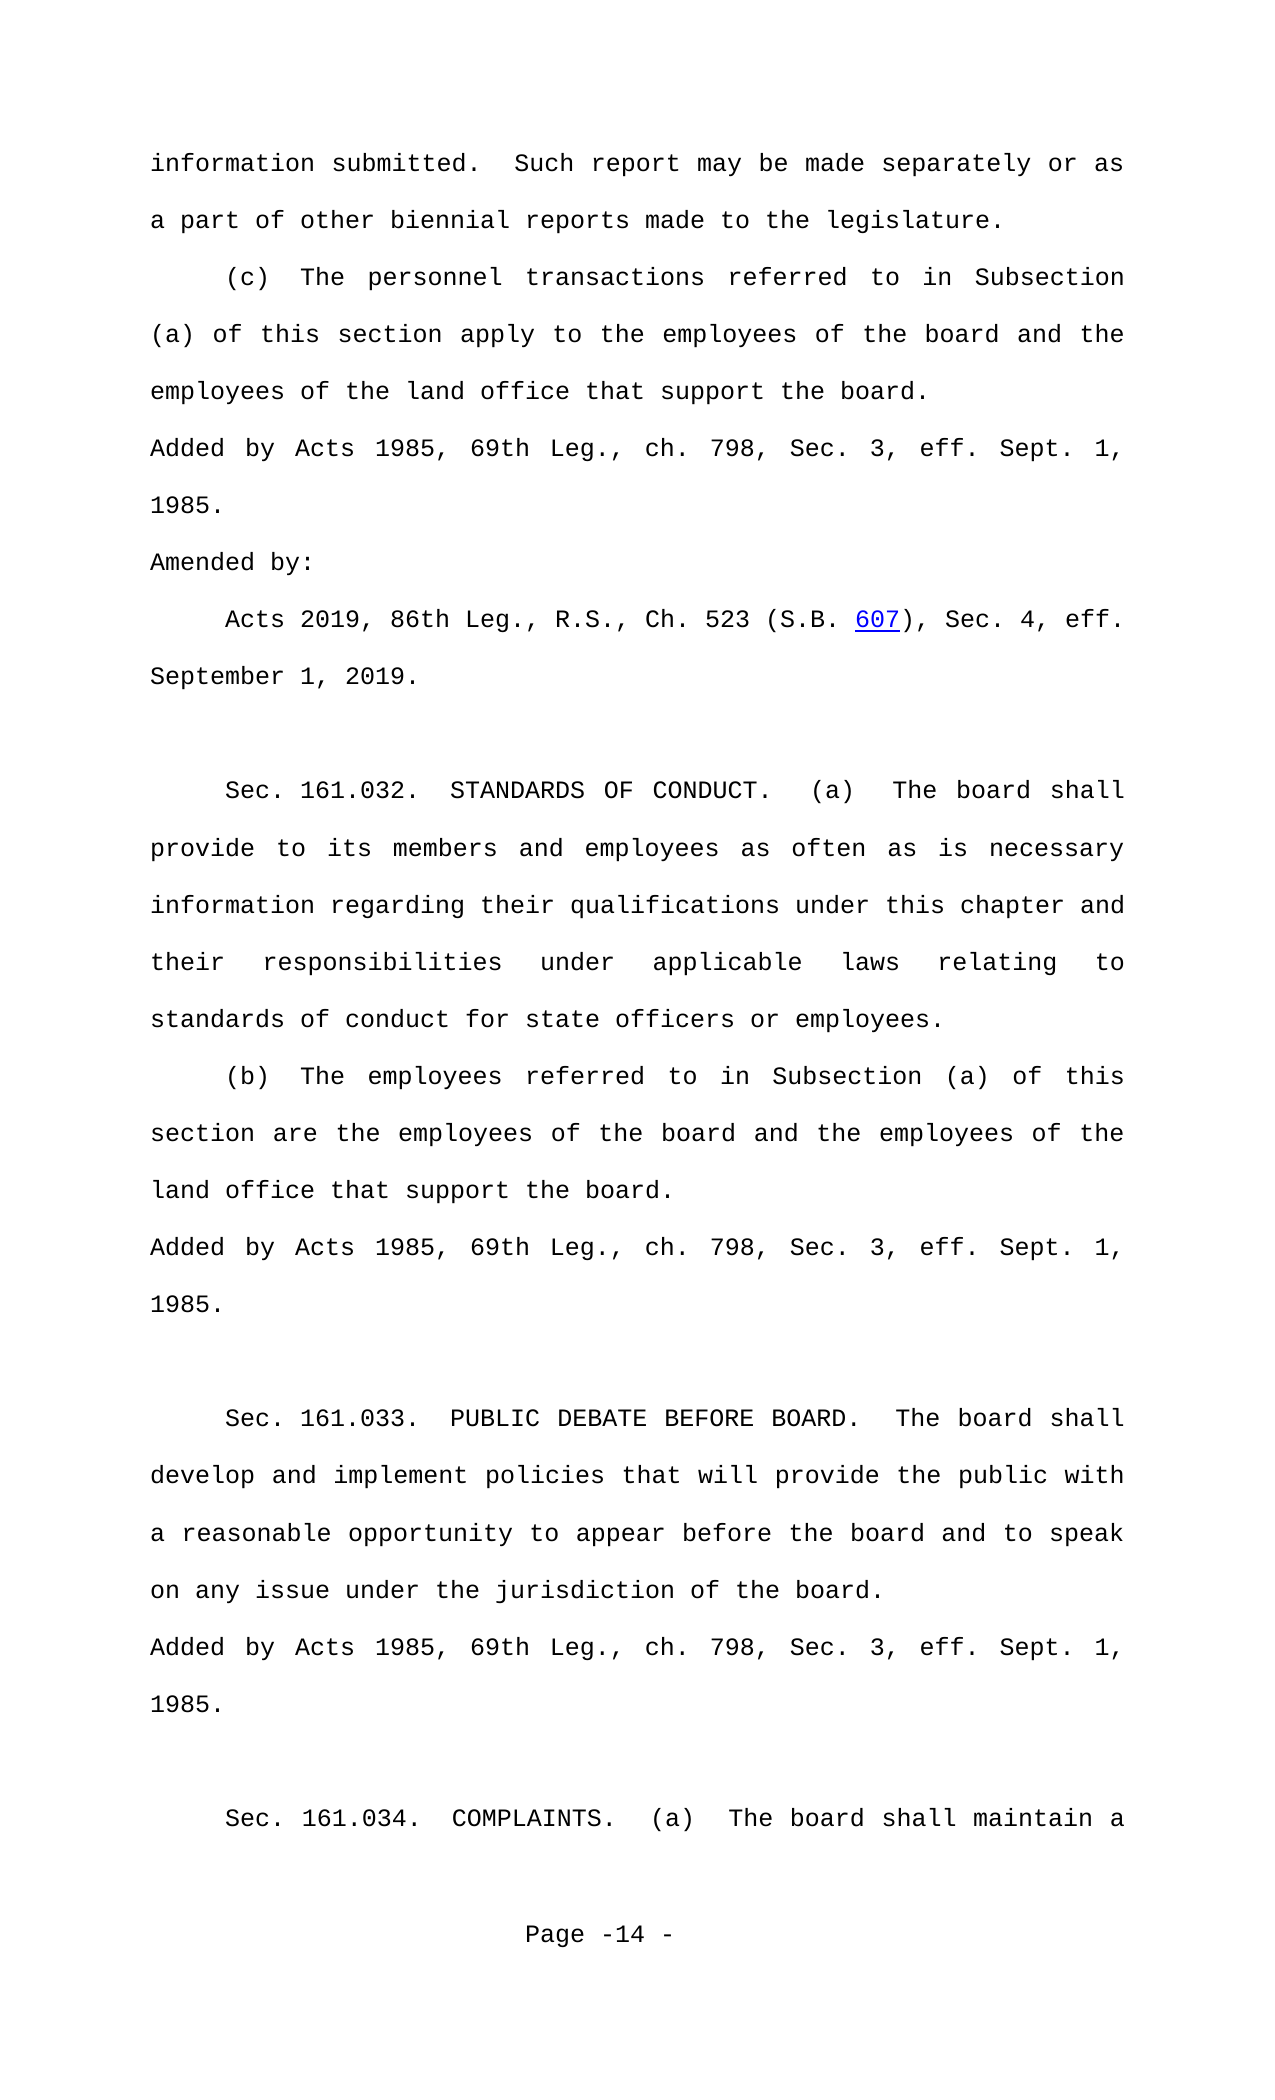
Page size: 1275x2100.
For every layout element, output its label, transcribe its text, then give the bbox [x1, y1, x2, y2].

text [150, 1805, 1125, 1834]
text Added by Acts 1985, 69th Leg., ch. 798, Sec. 3, eff. Sept. 1, 1985. [150, 1634, 1125, 1720]
text Added by Acts 1985, 69th Leg., ch. 798, Sec. 3, eff. Sept. 1, 1985. [150, 435, 1125, 521]
text Sec. 161.033. PUBLIC DEBATE BEFORE BOARD. The board shall develop and implement policies that will provide the public with a reasonable opportunity to appear before the board and to speak on any issue under the jurisdiction of the board. [150, 1406, 1125, 1606]
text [150, 150, 1125, 236]
text (b) The employees referred to in Subsection (a) of this section are the employees of the board and the employees of the land office that support the board. [150, 1063, 1125, 1206]
text Acts 2019, 86th Leg., R.S., Ch. 523 (S.B. 607), Sec. 4, eff. September 1, 2019. [150, 607, 1125, 692]
text Sec. 161.032. STANDARDS OF CONDUCT. (a) The board shall provide to its members and employees as often as is necessary information regarding their qualifications under this chapter and their responsibilities under applicable laws relating to standards of conduct for state officers or employees. [150, 778, 1125, 1035]
text Amended by: [150, 549, 1125, 578]
text (c) The personnel transactions referred to in Subsection (a) of this section apply to the employees of the board and the employees of the land office that support the board. [150, 264, 1125, 407]
text Added by Acts 1985, 69th Leg., ch. 798, Sec. 3, eff. Sept. 1, 1985. [150, 1234, 1125, 1320]
